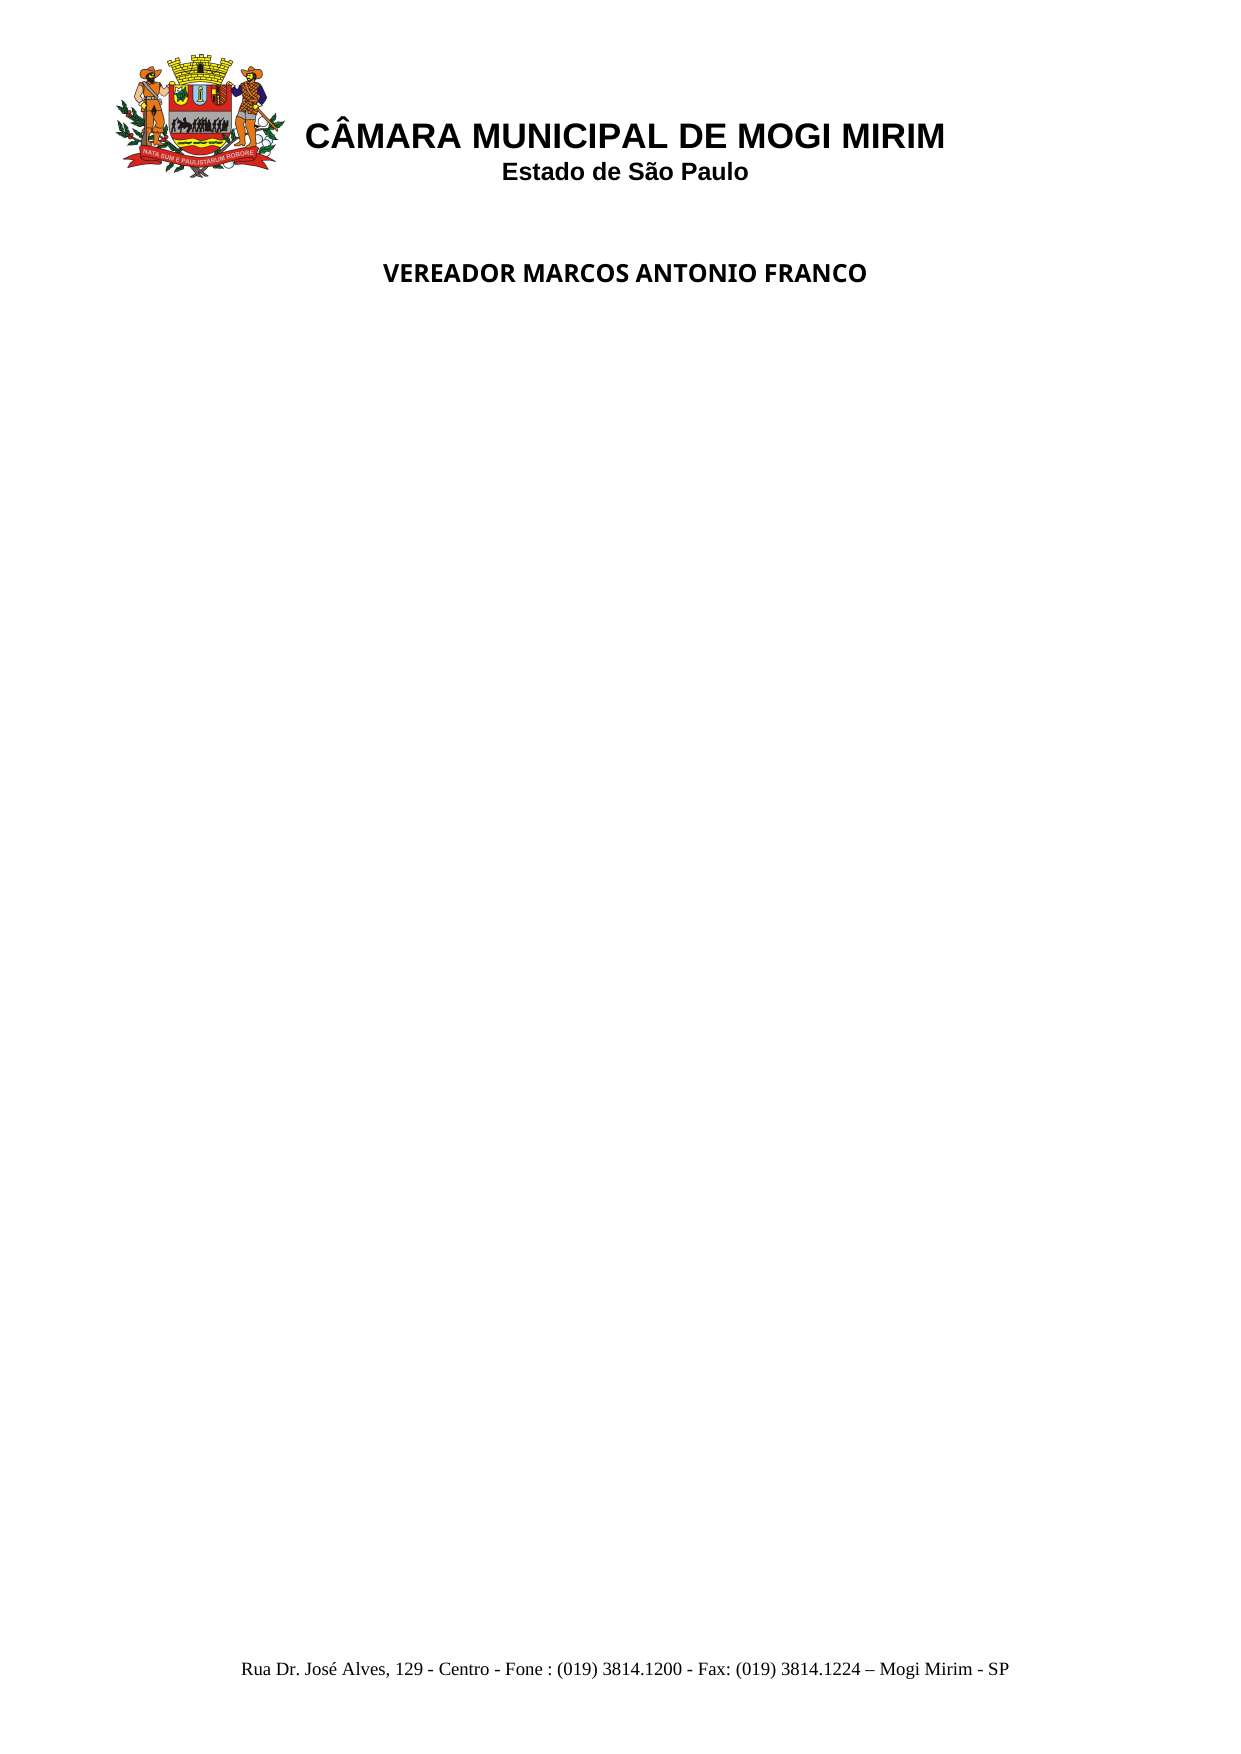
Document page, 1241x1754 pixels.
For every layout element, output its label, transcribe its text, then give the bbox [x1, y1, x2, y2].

text VEREADOR MARCOS ANTONIO FRANCO [148, 256, 1103, 290]
picture [115, 54, 286, 178]
